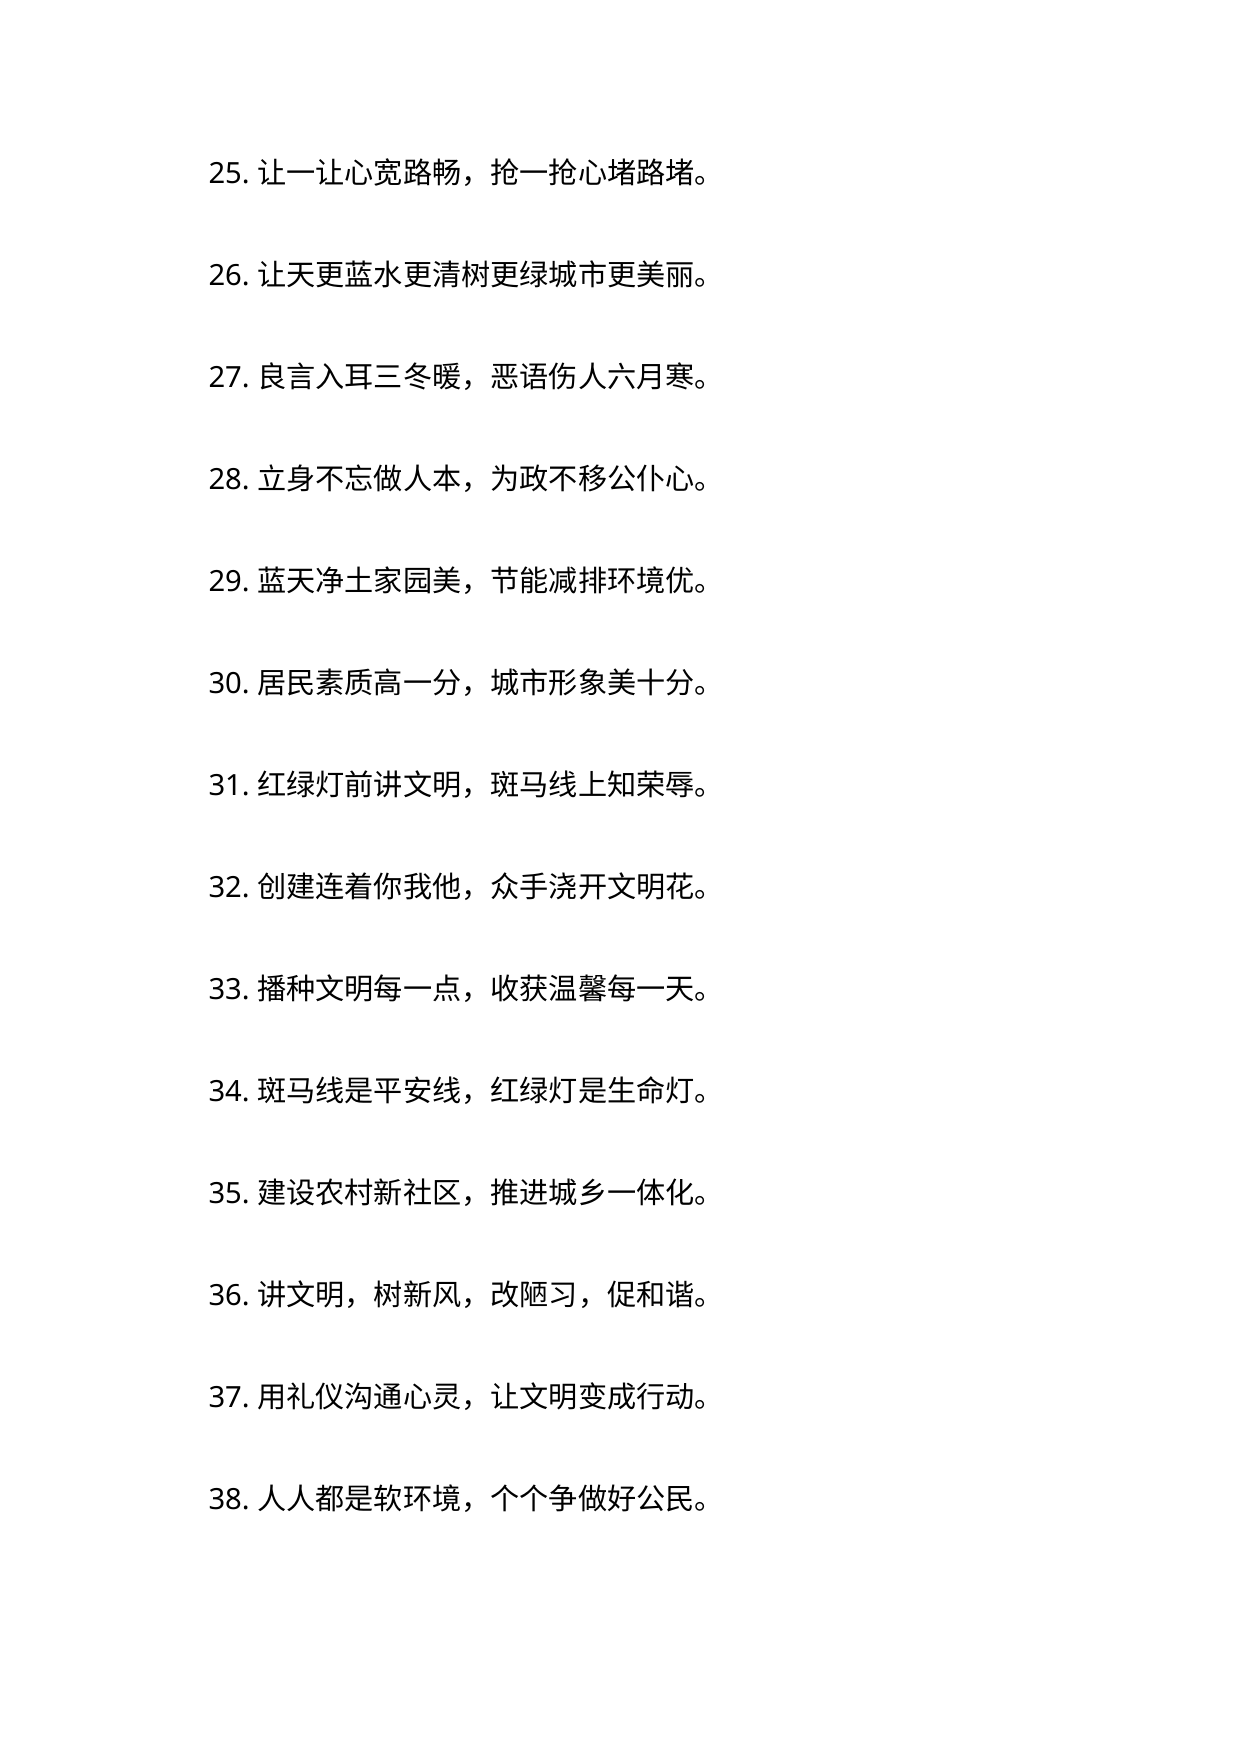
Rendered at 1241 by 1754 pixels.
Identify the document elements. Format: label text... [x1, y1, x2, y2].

text 35. 建设农村新社区，推进城乡一体化。 [150, 1170, 1090, 1212]
text 25. 让一让心宽路畅，抢一抢心堵路堵。 [150, 150, 1090, 192]
text 28. 立身不忘做人本，为政不移公仆心。 [150, 456, 1090, 498]
text 37. 用礼仪沟通心灵，让文明变成行动。 [150, 1374, 1090, 1416]
text 34. 斑马线是平安线，红绿灯是生命灯。 [150, 1068, 1090, 1110]
text 27. 良言入耳三冬暖，恶语伤人六月寒。 [150, 354, 1090, 396]
text 32. 创建连着你我他，众手浇开文明花。 [150, 864, 1090, 906]
text 26. 让天更蓝水更清树更绿城市更美丽。 [150, 252, 1090, 294]
text 36. 讲文明，树新风，改陋习，促和谐。 [150, 1272, 1090, 1314]
text 31. 红绿灯前讲文明，斑马线上知荣辱。 [150, 762, 1090, 804]
text 38. 人人都是软环境，个个争做好公民。 [150, 1476, 1090, 1518]
text 29. 蓝天净土家园美，节能减排环境优。 [150, 558, 1090, 600]
text 30. 居民素质高一分，城市形象美十分。 [150, 660, 1090, 702]
text 33. 播种文明每一点，收获温馨每一天。 [150, 966, 1090, 1008]
